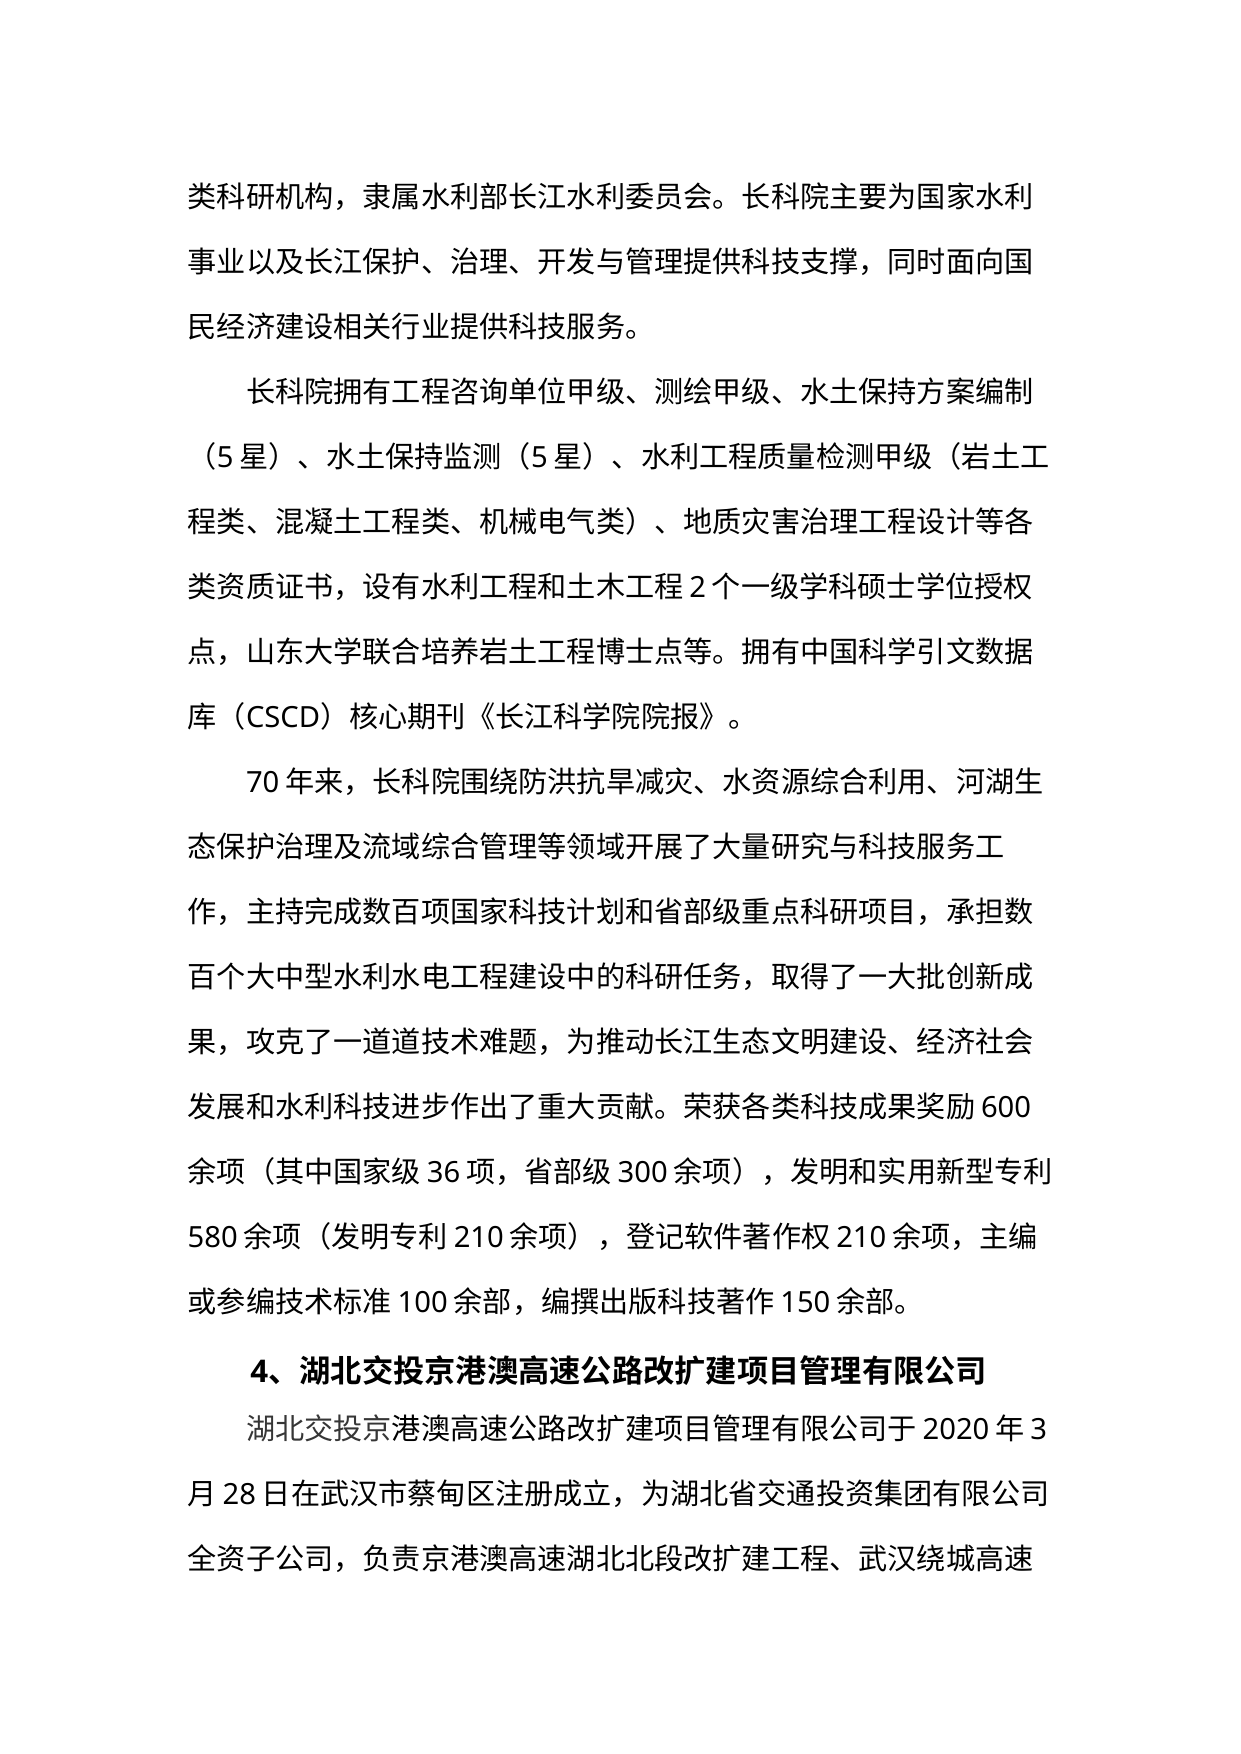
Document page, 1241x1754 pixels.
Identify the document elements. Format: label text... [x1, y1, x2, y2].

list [187, 1394, 1053, 1589]
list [187, 162, 1053, 357]
list 4、湖北交投京港澳高速公路改扩建项目管理有限公司 [187, 1332, 1053, 1394]
list 70年来，长科院围绕防洪抗旱减灾、水资源综合利用、河湖生态保护治理及流域综合管理等领域开展了大量研究与科技服务工作，主持完成数百项国家科技计划和省部级重点科研项目，承担数百个大中型水利水电工程建设中的科研任务，取得了一大批创新成果，攻克了一道道技术难题，为推动长江生态文明建设、经济社会发展和水利科技进步作出了重大贡献。荣获各类科技成果奖励600余项（其中国家级36项，省部级300余项），发明和实用新型专利580余项（发明专利210余项），登记软件著作权210余项，主编或参编技术标准100余部，编撰出版科技著作150余部。 [187, 747, 1053, 1332]
list 长科院拥有工程咨询单位甲级、测绘甲级、水土保持方案编制（5星）、水土保持监测（5星）、水利工程质量检测甲级（岩土工程类、混凝土工程类、机械电气类）、地质灾害治理工程设计等各类资质证书，设有水利工程和土木工程2个一级学科硕士学位授权点，山东大学联合培养岩土工程博士点等。拥有中国科学引文数据库（CSCD）核心期刊《长江科学院院报》。 [187, 357, 1053, 747]
